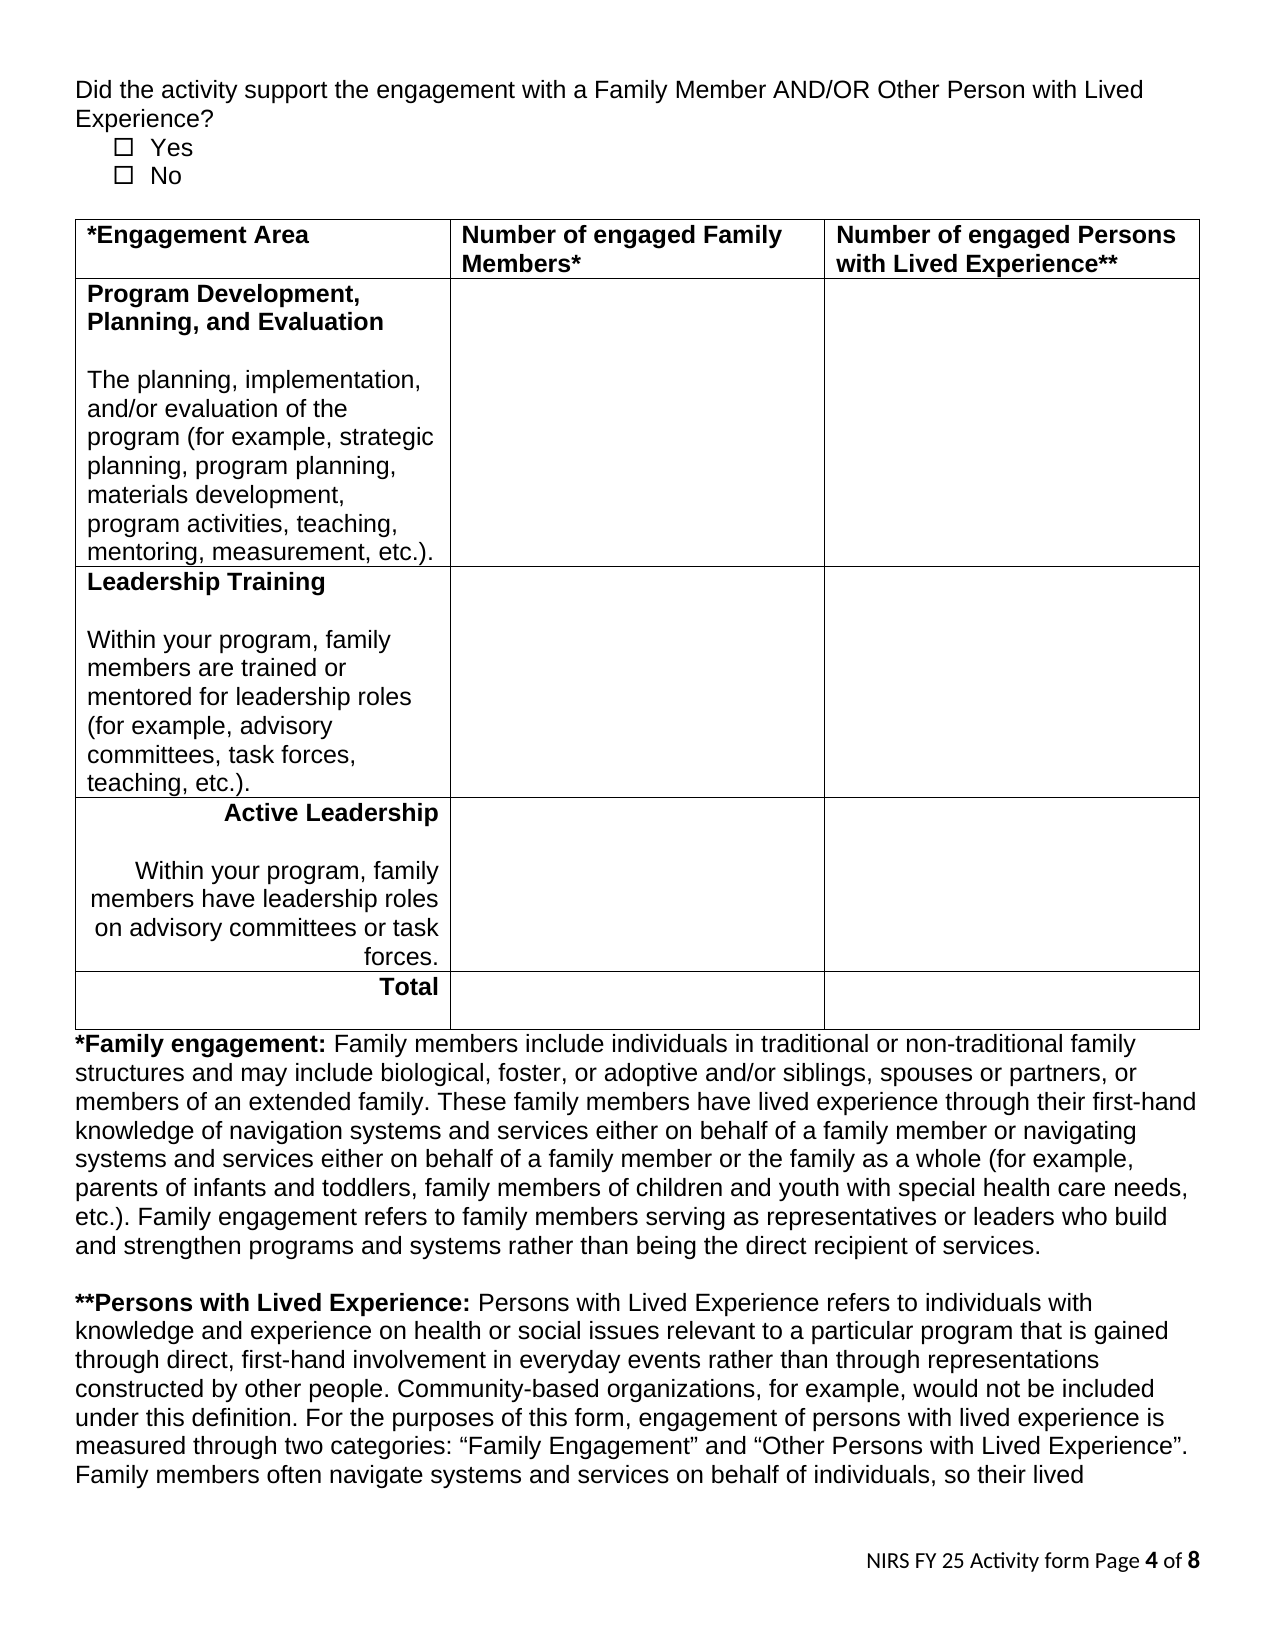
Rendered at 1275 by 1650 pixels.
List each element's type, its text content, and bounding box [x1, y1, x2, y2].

table_cell [825, 798, 1199, 971]
table_cell Total [76, 972, 450, 1028]
text Did the activity support the engagement with a Family Member AND/OR Other Person with Lived Experience? [75, 75, 1200, 132]
table_cell [825, 972, 1199, 1028]
table_cell Active Leadership Within your program, family members have leadership roles on advisory committees or task forces. [76, 798, 450, 971]
table_cell [451, 279, 824, 566]
list No [112, 161, 1200, 190]
text *Family engagement: Family members include individuals in traditional or non-traditional family structures and may include biological, foster, or adoptive and/or siblings, spouses or partners, or members of an extended family. These family members have lived experience through their first-hand knowledge of navigation systems and services either on behalf of a family member or navigating systems and services either on behalf of a family member or the family as a whole (for example, parents of infants and toddlers, family members of children and youth with special health care needs, etc.). Family engagement refers to family members serving as representatives or leaders who build and strengthen programs and systems rather than being the direct recipient of services. [75, 1030, 1200, 1287]
table_cell [825, 567, 1199, 797]
table_header Number of engaged Family Members* [451, 220, 824, 277]
table_cell [451, 798, 824, 971]
table_header Number of engaged Persons with Lived Experience** [825, 220, 1199, 277]
list Yes [112, 132, 1200, 161]
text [75, 1287, 1200, 1489]
table_cell [825, 279, 1199, 566]
table_cell Leadership Training Within your program, family members are trained or mentored for leadership roles (for example, advisory committees, task forces, teaching, etc.). [76, 567, 450, 797]
table_cell [451, 567, 824, 797]
table_cell Program Development, Planning, and Evaluation The planning, implementation, and/or evaluation of the program (for example, strategic planning, program planning, materials development, program activities, teaching, mentoring, measurement, etc.). [76, 279, 450, 566]
table_cell [451, 972, 824, 1028]
table_header *Engagement Area [76, 220, 450, 277]
